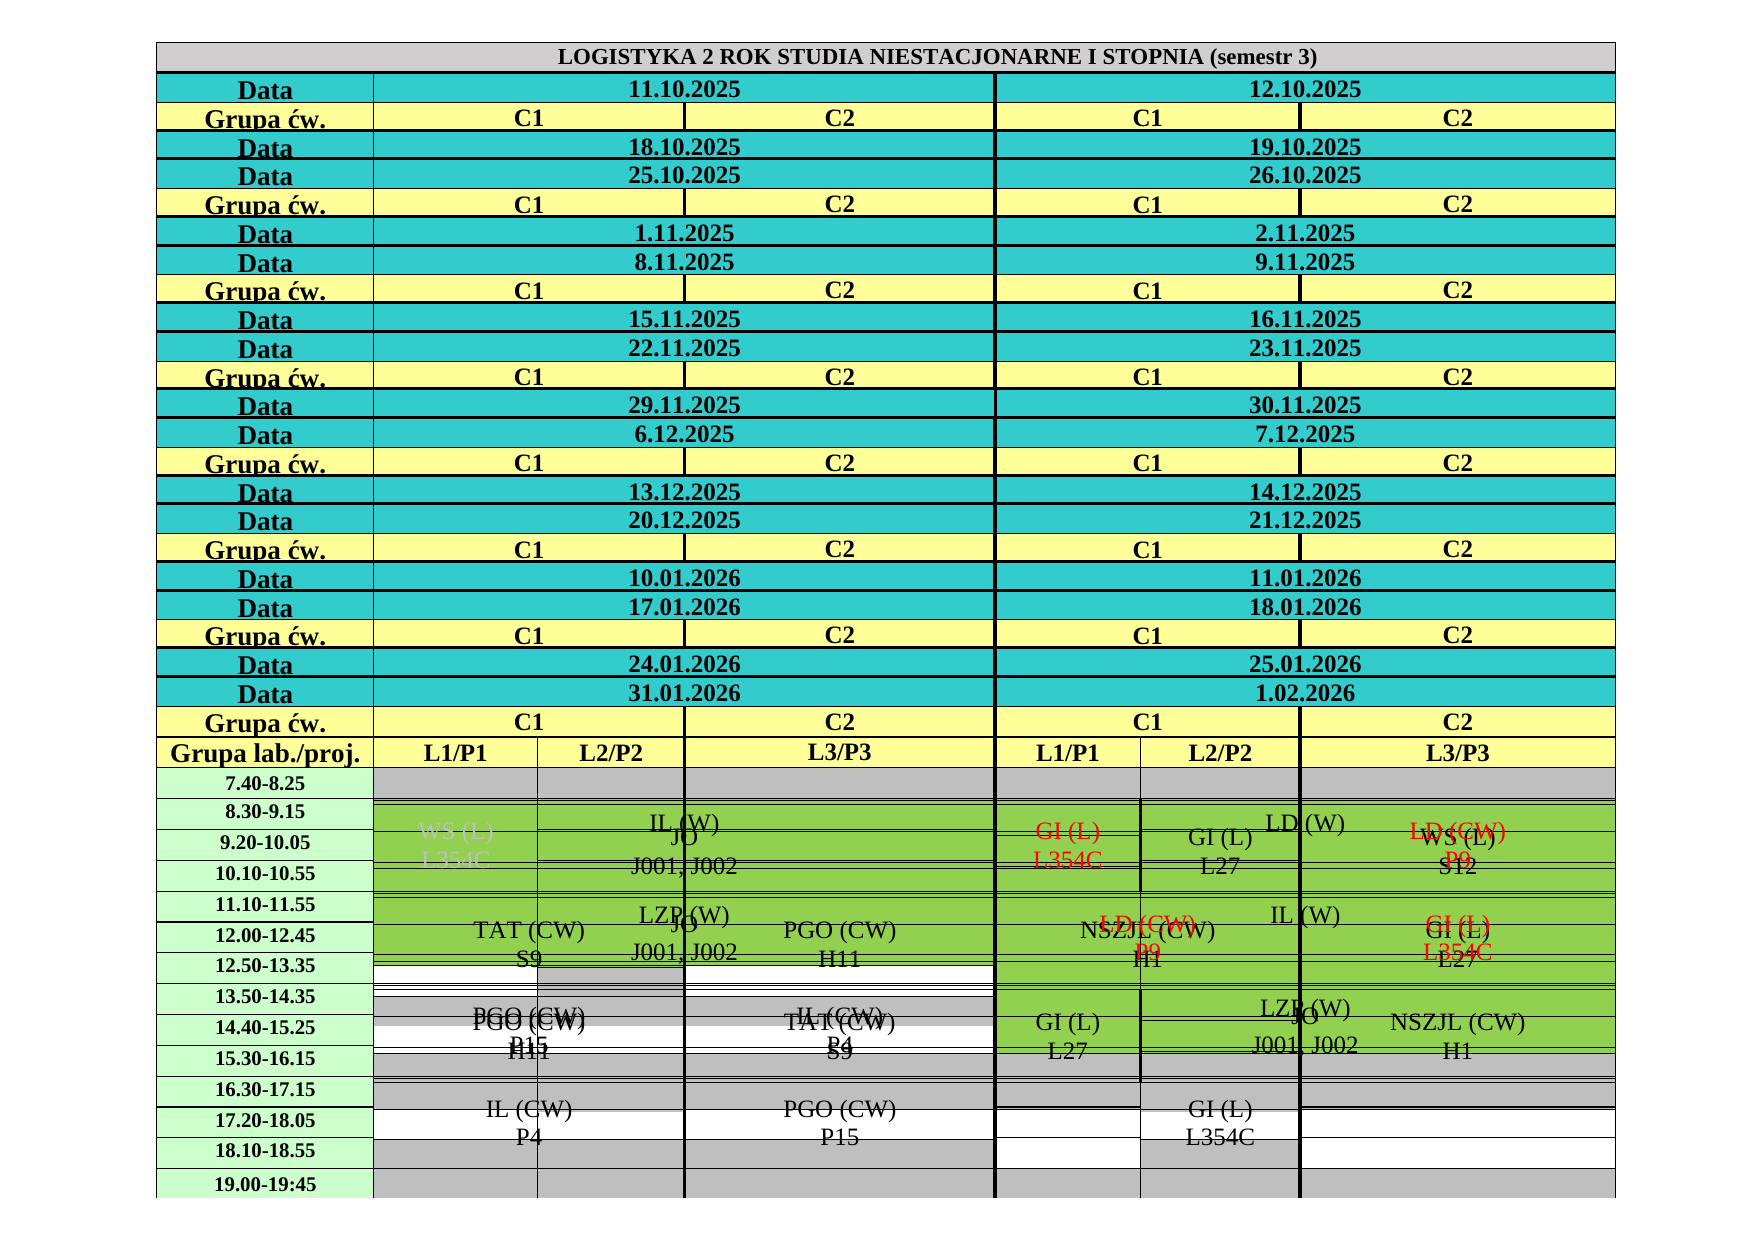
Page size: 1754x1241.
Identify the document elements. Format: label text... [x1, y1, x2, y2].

table_cell [538, 861, 683, 891]
table_cell C1 [374, 362, 683, 387]
table_cell 17.20-18.05 [157, 1108, 373, 1137]
table_cell Grupa ćw. [157, 103, 373, 129]
table_header 1.11.2025 [374, 218, 993, 244]
table_cell [1302, 1077, 1615, 1106]
table_cell L1/P1 [997, 738, 1140, 767]
table_cell 8.30-9.15 [157, 799, 373, 829]
table_cell IL (CW) P4 [374, 1077, 683, 1168]
table_header 15.11.2025 [374, 304, 993, 330]
table_header 13.12.2025 [374, 477, 993, 502]
table_cell C2 [686, 362, 993, 387]
table_header 7.12.2025 [997, 419, 1615, 447]
table_cell L3/P3 L6/P6 [686, 738, 993, 767]
table_cell C2 [686, 189, 993, 215]
table_cell [538, 830, 683, 860]
table_header 12.10.2025 [997, 74, 1615, 102]
table_cell [1142, 830, 1298, 860]
table_cell [997, 768, 1140, 798]
table_header Data [157, 419, 373, 447]
table_header 19.10.2025 [997, 132, 1615, 157]
table_header 22.11.2025 [374, 333, 993, 361]
table_header 25.01.2026 [997, 649, 1615, 675]
table_cell L3/P3 [1302, 738, 1615, 767]
table_cell 12.50-13.35 [157, 953, 373, 983]
table_cell L2/P2 [1141, 738, 1298, 767]
table_header 18.10.2025 [374, 132, 993, 157]
table_cell C1 [997, 362, 1298, 387]
table_cell 11.10-11.55 [157, 892, 373, 921]
table_cell PGO (CW) P15 [686, 1077, 993, 1168]
table_cell [538, 1169, 683, 1198]
table_header 18.01.2026 [997, 592, 1615, 619]
table_header 24.01.2026 [374, 649, 993, 675]
table_cell [997, 1077, 1140, 1106]
table_cell C1 [374, 275, 683, 301]
table_cell C2 [686, 275, 993, 301]
table_cell [1141, 768, 1298, 798]
table_header 25.10.2025 [374, 160, 993, 188]
table_cell [1302, 1108, 1615, 1137]
table_header Data [157, 563, 373, 589]
table_cell [1302, 1138, 1615, 1168]
table_cell C2 [1302, 362, 1615, 387]
table_cell 7.40-8.25 [157, 768, 373, 798]
table_cell 16.30-17.15 [157, 1077, 373, 1106]
table_cell C2 [1302, 620, 1615, 646]
table_cell 15.30-16.15 [157, 1046, 373, 1076]
table_cell 10.10-10.55 [157, 861, 373, 891]
table_cell C2 [1302, 448, 1615, 474]
table_cell 12.00-12.45 [157, 923, 373, 952]
table_cell Grupa ćw. [157, 448, 373, 474]
table_header Data [157, 390, 373, 416]
table_cell 18.10-18.55 [157, 1138, 373, 1168]
table_cell C1 [374, 189, 683, 215]
table_cell C1 [374, 103, 683, 129]
table_header 23.11.2025 [997, 333, 1615, 361]
table_header 2.11.2025 [997, 218, 1615, 244]
table_cell C2 [686, 707, 993, 736]
table_cell C1 [997, 189, 1298, 215]
table_cell [1142, 799, 1298, 829]
table_cell [1302, 768, 1615, 798]
table_cell C2 [1302, 707, 1615, 736]
table_cell 9.20-10.05 [157, 830, 373, 860]
table_cell Grupa ćw. [157, 707, 373, 736]
table_cell LD (CW) P9 [997, 892, 1298, 983]
table_cell L1/P1 [374, 738, 537, 767]
table_cell C1 [997, 103, 1298, 129]
table_cell Grupa ćw. [157, 189, 373, 215]
table_header 26.10.2025 [997, 160, 1615, 188]
table_cell Grupa lab./proj. [157, 738, 373, 767]
table_header 11.01.2026 [997, 563, 1615, 589]
table_cell [686, 1169, 993, 1198]
table_header 30.11.2025 [997, 390, 1615, 416]
table_cell C1 [374, 620, 683, 646]
table_cell C1 [374, 534, 683, 560]
table_cell [686, 768, 993, 798]
table_header 16.11.2025 [997, 304, 1615, 330]
table_cell [997, 1169, 1140, 1198]
table_cell [374, 768, 537, 798]
table_cell C1 [997, 448, 1298, 474]
table_cell [686, 830, 993, 860]
table_cell C1 [374, 707, 683, 736]
table_cell [374, 1169, 537, 1198]
table_cell C1 [374, 448, 683, 474]
table_cell IL (CW) P4 [686, 984, 993, 1076]
table_header 10.01.2026 [374, 563, 993, 589]
table_header Data [157, 247, 373, 274]
table_header Data [157, 333, 373, 361]
table_cell JO J001, J002 [374, 892, 993, 983]
table_header Data [157, 592, 373, 619]
table_header Data [157, 678, 373, 706]
table_cell WS (L) L354C [374, 799, 537, 891]
table_cell C2 [1302, 103, 1615, 129]
table_cell C1 [997, 534, 1298, 560]
table_cell Grupa ćw. [157, 534, 373, 560]
table_header 6.12.2025 [374, 419, 993, 447]
table_cell GI (L) L354C [1141, 1077, 1298, 1168]
table_header 9.11.2025 [997, 247, 1615, 274]
table_cell Grupa ćw. [157, 620, 373, 646]
table_header 31.01.2026 [374, 678, 993, 706]
table_cell C2 [686, 448, 993, 474]
table_header 17.01.2026 [374, 592, 993, 619]
table_cell C2 [686, 103, 993, 129]
table_cell Grupa ćw. [157, 362, 373, 387]
table_cell [538, 799, 683, 829]
table_header Data [157, 218, 373, 244]
table_header Data [157, 477, 373, 502]
table_cell C1 [997, 707, 1298, 736]
table_header Data [157, 304, 373, 330]
table_cell Grupa ćw. [157, 275, 373, 301]
table_header 8.11.2025 [374, 247, 993, 274]
table_cell PGO (CW) P15 [374, 984, 683, 1076]
table_cell [686, 861, 993, 891]
table_cell C1 [997, 275, 1298, 301]
table_cell [538, 768, 683, 798]
table_cell C2 [1302, 534, 1615, 560]
table_header 21.12.2025 [997, 505, 1615, 533]
table_cell [686, 799, 993, 829]
table_cell GI (L) L354C [997, 799, 1139, 891]
table_header LOGISTYKA 2 ROK STUDIA NIESTACJONARNE I STOPNIA (semestr 3) [157, 43, 1615, 71]
table_cell [1142, 861, 1298, 891]
table_cell [997, 1108, 1140, 1137]
table_cell 19.00-19:45 [157, 1169, 373, 1198]
table_header Data [157, 74, 373, 102]
table_header 11.10.2025 [374, 74, 993, 102]
table_cell [1302, 1169, 1615, 1198]
table_cell L2/P2 [538, 738, 683, 767]
table_cell C1 [997, 620, 1298, 646]
table_header 14.12.2025 [997, 477, 1615, 502]
table_cell C2 [1302, 275, 1615, 301]
table_cell C2 [686, 620, 993, 646]
table_header Data [157, 649, 373, 675]
table_cell [1141, 1169, 1298, 1198]
table_header Data [157, 505, 373, 533]
table_header Data [157, 160, 373, 188]
table_cell 13.50-14.35 [157, 984, 373, 1014]
table_cell C2 [1302, 189, 1615, 215]
table_cell JO J001, J002 [997, 984, 1615, 1076]
table_cell [997, 1138, 1140, 1168]
table_header 29.11.2025 [374, 390, 994, 416]
table_cell LD (CW) P9 [1302, 799, 1615, 891]
table_cell 14.40-15.25 [157, 1015, 373, 1045]
table_header 1.02.2026 [997, 678, 1615, 706]
table_header Data [157, 132, 373, 157]
table_cell C2 [686, 534, 993, 560]
table_header 20.12.2025 [374, 505, 993, 533]
table_cell GI (L) L354C [1302, 892, 1615, 983]
